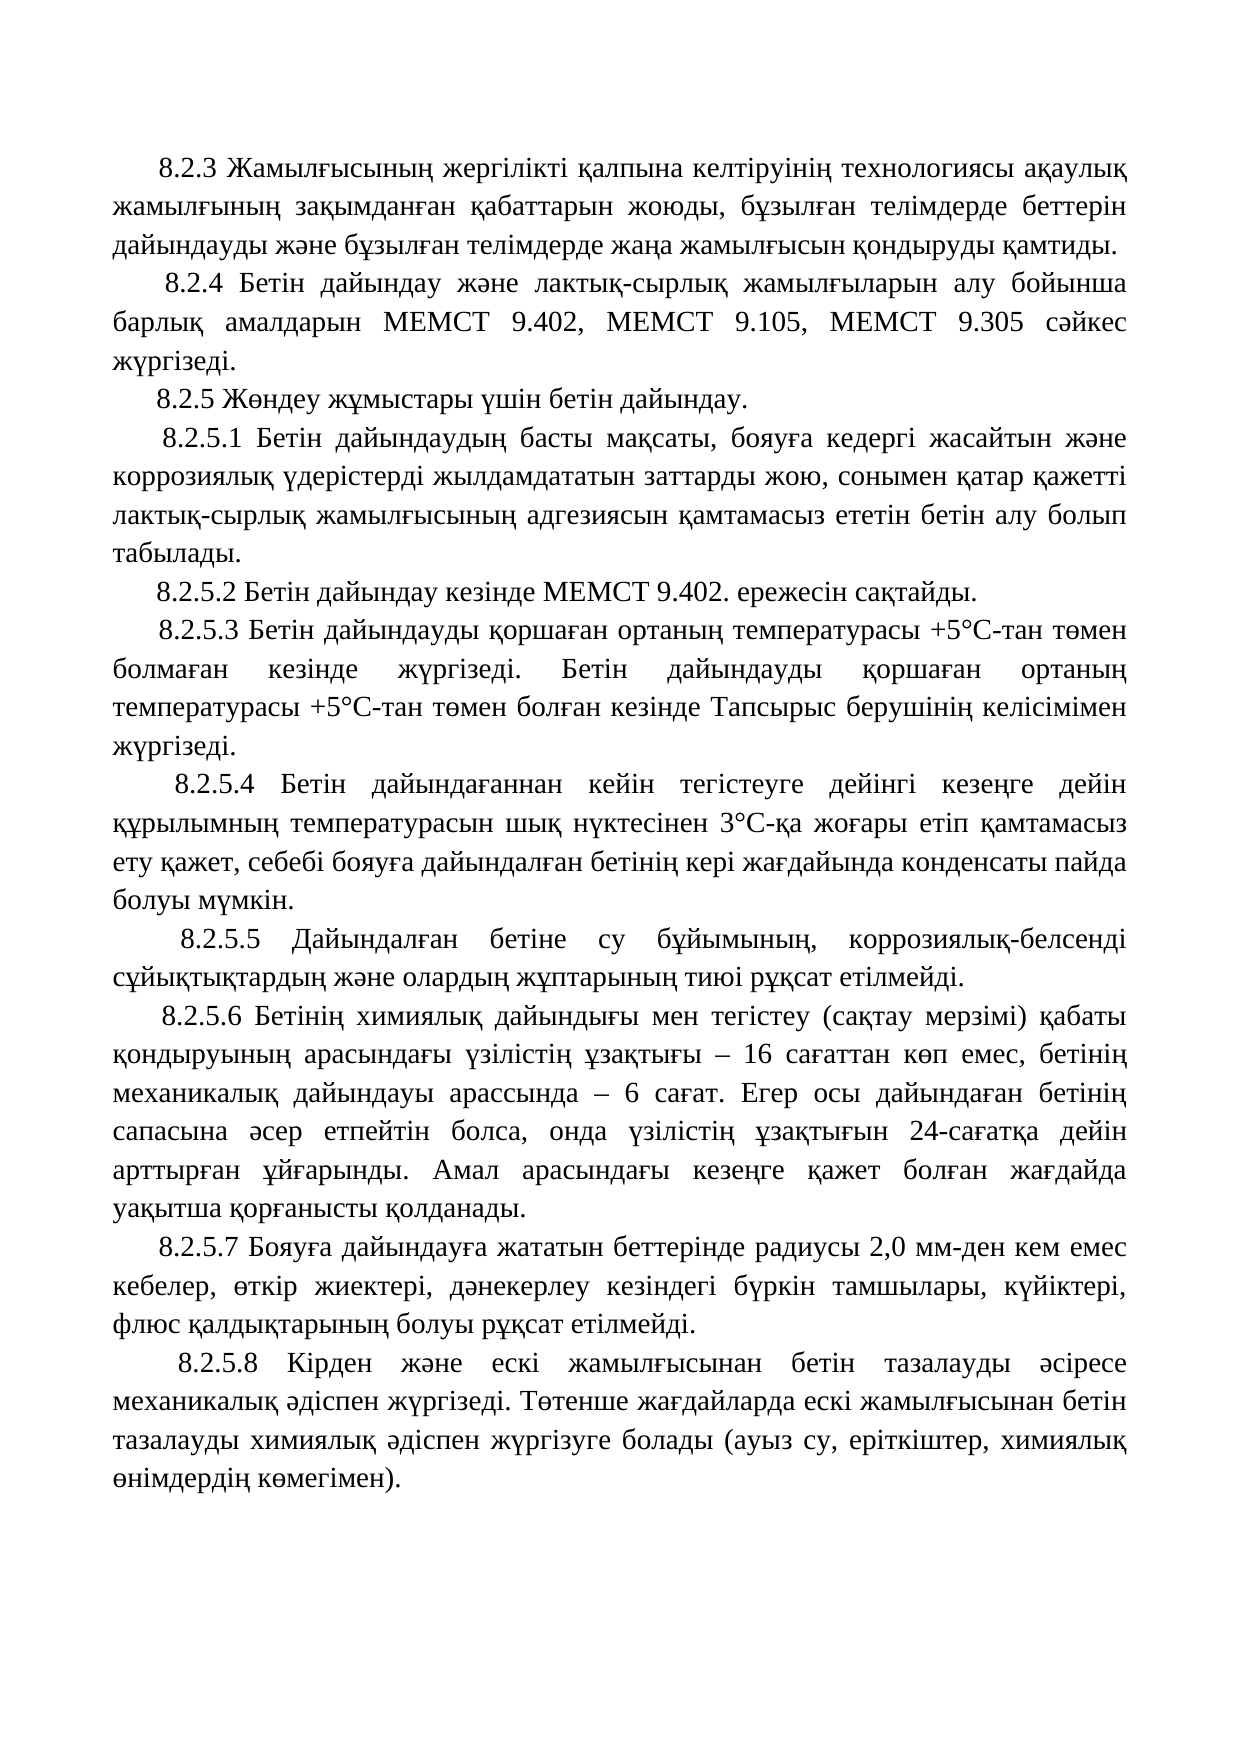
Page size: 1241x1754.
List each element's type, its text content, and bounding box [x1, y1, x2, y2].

text 8.2.3 Жамылғысының жергілікті қалпына келтіруінің технологиясы ақаулық жамылғының зақымданған қабаттарын жоюды, бұзылған телімдерде беттерін дайындауды және бұзылған телімдерде жаңа жамылғысын қондыруды қамтиды. [112, 150, 1128, 261]
text 8.2.4 Бетін дайындау және лактық-сырлық жамылғыларын алу бойынша барлық амалдарын МЕМСТ 9.402, МЕМСТ 9.105, МЕМСТ 9.305 сәйкес жүргізеді. [112, 266, 1128, 376]
text 8.2.5.8 Кірден және ескі жамылғысынан бетін тазалауды әсіресе механикалық әдіспен жүргізеді. Төтенше жағдайларда ескі жамылғысынан бетін тазалауды химиялық әдіспен жүргізуге болады (ауыз су, еріткіштер, химиялық өнімдердің көмегімен). [112, 1345, 1128, 1494]
text 8.2.5 Жөндеу жұмыстары үшін бетін дайындау. [112, 381, 1128, 415]
text 8.2.5.1 Бетін дайындаудың басты мақсаты, бояуға кедергі жасайтын және коррозиялық үдерістерді жылдамдататын заттарды жою, сонымен қатар қажетті лактық-сырлық жамылғысының адгезиясын қамтамасыз ететін бетін алу болып табылады. [112, 420, 1128, 569]
text 8.2.5.2 Бетін дайындау кезінде МЕМСТ 9.402. ережесін сақтайды. [112, 574, 1128, 607]
text 8.2.5.6 Бетінің химиялық дайындығы мен тегістеу (сақтау мерзімі) қабаты қондыруының арасындағы үзілістің ұзақтығы – 16 сағаттан көп емес, бетінің механикалық дайындауы арассында – 6 сағат. Егер осы дайындаған бетінің сапасына әсер етпейтін болса, онда үзілістің ұзақтығын 24-сағатқа дейін арттырған ұйғарынды. Амал арасындағы кезеңге қажет болған жағдайда уақытша қорғанысты қолданады. [112, 998, 1128, 1224]
text 8.2.5.5 Дайындалған бетіне су бұйымының, коррозиялық-белсенді сұйықтықтардың және олардың жұптарының тиюі рұқсат етілмейді. [112, 921, 1128, 993]
text 8.2.5.7 Бояуға дайындауға жататын беттерінде радиусы 2,0 мм-ден кем емес кебелер, өткір жиектері, дәнекерлеу кезіндегі бүркін тамшылары, күйіктері, флюс қалдықтарының болуы рұқсат етілмейді. [112, 1229, 1128, 1340]
text 8.2.5.4 Бетін дайындағаннан кейін тегістеуге дейінгі кезеңге дейін құрылымның температурасын шық нүктесінен 3°С-қа жоғары етіп қамтамасыз ету қажет, себебі бояуға дайындалған бетінің кері жағдайында конденсаты пайда болуы мүмкін. [112, 767, 1128, 916]
text 8.2.5.3 Бетін дайындауды қоршаған ортаның температурасы +5°С-тан төмен болмаған кезінде жүргізеді. Бетін дайындауды қоршаған ортаның температурасы +5°С-тан төмен болған кезінде Тапсырыс берушінің келісімімен жүргізеді. [112, 612, 1128, 762]
